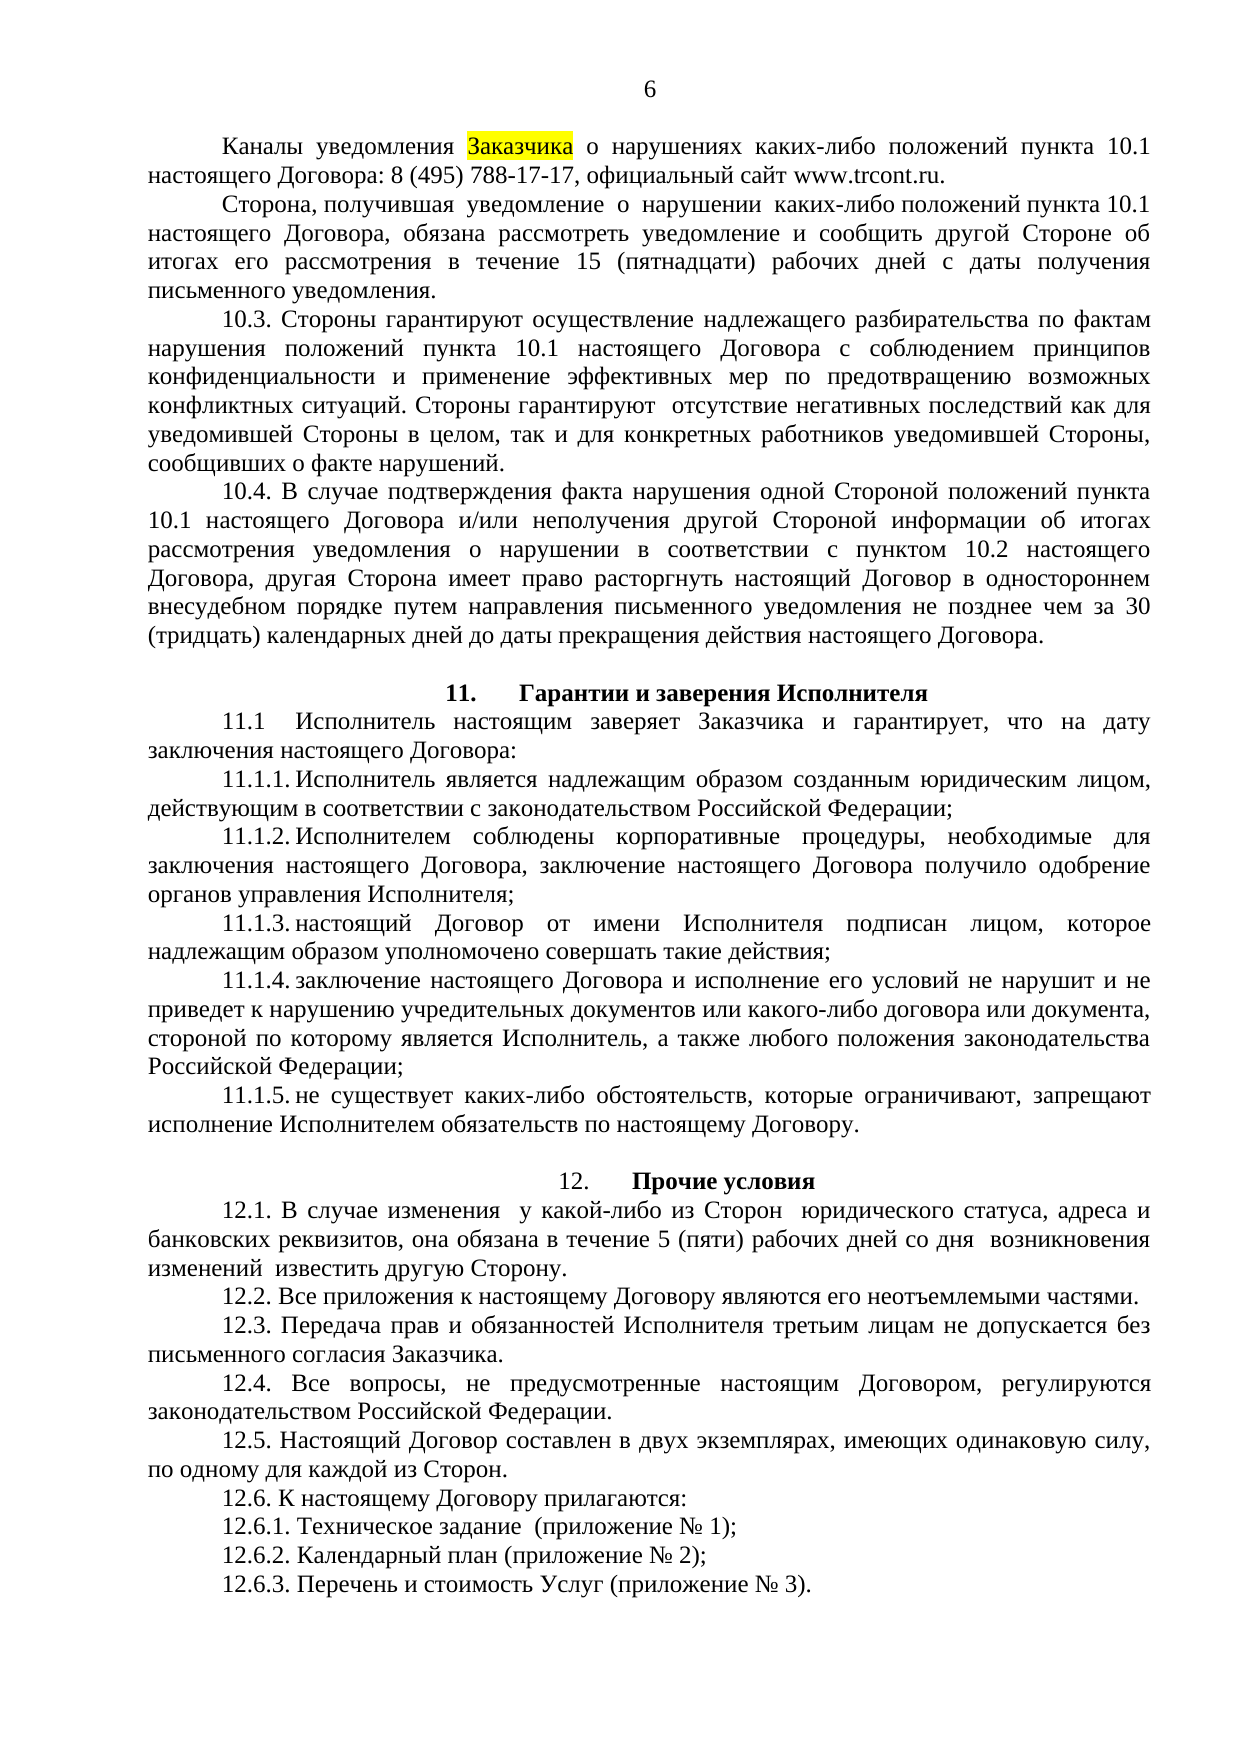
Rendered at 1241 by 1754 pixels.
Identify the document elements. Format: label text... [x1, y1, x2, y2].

text Сторона, получившая уведомление о нарушении каких-либо положений пункта 10.1 настоящего Договора, обязана рассмотреть уведомление и сообщить другой Стороне об итогах его рассмотрения в течение 15 (пятнадцати) рабочих дней с даты получения письменного уведомления. [148, 189, 1152, 304]
text 12.1. В случае изменения у какой-либо из Сторон юридического статуса, адреса и банковских реквизитов, она обязана в течение 5 (пяти) рабочих дней со дня возникновения изменений известить другую Сторону. [148, 1195, 1152, 1281]
list Исполнитель настоящим заверяет Заказчика и гарантирует, что на дату заключения настоящего Договора: [148, 706, 1152, 764]
text 12.5. Настоящий Договор составлен в двух экземплярах, имеющих одинаковую силу, по одному для каждой из Сторон. [148, 1425, 1152, 1483]
list Прочие условия [148, 1166, 1152, 1195]
text 12.3. Передача прав и обязанностей Исполнителя третьим лицам не допускается без письменного согласия Заказчика. [148, 1310, 1152, 1368]
text 12.6. К настоящему Договору прилагаются: [148, 1483, 1152, 1511]
text 10.4. В случае подтверждения факта нарушения одной Стороной положений пункта 10.1 настоящего Договора и/или неполучения другой Стороной информации об итогах рассмотрения уведомления о нарушении в соответствии с пунктом 10.2 настоящего Договора, другая Сторона имеет право расторгнуть настоящий Договор в одностороннем внесудебном порядке путем направления письменного уведомления не позднее чем за 30 (тридцать) календарных дней до даты прекращения действия настоящего Договора. [148, 476, 1152, 649]
text Каналы уведомления Заказчика о нарушениях каких-либо положений пункта 10.1 настоящего Договора: 8 (495) 788-17-17, официальный сайт www.trcont.ru. [148, 131, 1152, 189]
list Гарантии и заверения Исполнителя [148, 678, 1152, 706]
text 10.3. Стороны гарантируют осуществление надлежащего разбирательства по фактам нарушения положений пункта 10.1 настоящего Договора с соблюдением принципов конфиденциальности и применение эффективных мер по предотвращению возможных конфликтных ситуаций. Стороны гарантируют отсутствие негативных последствий как для уведомившей Стороны в целом, так и для конкретных работников уведомившей Стороны, сообщивших о факте нарушений. [148, 304, 1152, 476]
list заключение настоящего Договора и исполнение его условий не нарушит и не приведет к нарушению учредительных документов или какого-либо договора или документа, стороной по которому является Исполнитель, а также любого положения законодательства Российской Федерации; [148, 965, 1152, 1080]
text 12.6.3. Перечень и стоимость Услуг (приложение № 3). [148, 1569, 1152, 1598]
text 12.6.2. Календарный план (приложение № 2); [148, 1540, 1152, 1569]
list не существует каких-либо обстоятельств, которые ограничивают, запрещают исполнение Исполнителем обязательств по настоящему Договору. [148, 1080, 1152, 1138]
list Исполнителем соблюдены корпоративные процедуры, необходимые для заключения настоящего Договора, заключение настоящего Договора получило одобрение органов управления Исполнителя; [148, 821, 1152, 908]
list настоящий Договор от имени Исполнителя подписан лицом, которое надлежащим образом уполномочено совершать такие действия; [148, 908, 1152, 965]
text 12.2. Все приложения к настоящему Договору являются его неотъемлемыми частями. [148, 1281, 1152, 1310]
text 12.6.1. Техническое задание (приложение № 1); [148, 1511, 1152, 1540]
text 12.4. Все вопросы, не предусмотренные настоящим Договором, регулируются законодательством Российской Федерации. [148, 1368, 1152, 1425]
list Исполнитель является надлежащим образом созданным юридическим лицом, действующим в соответствии с законодательством Российской Федерации; [148, 764, 1152, 821]
